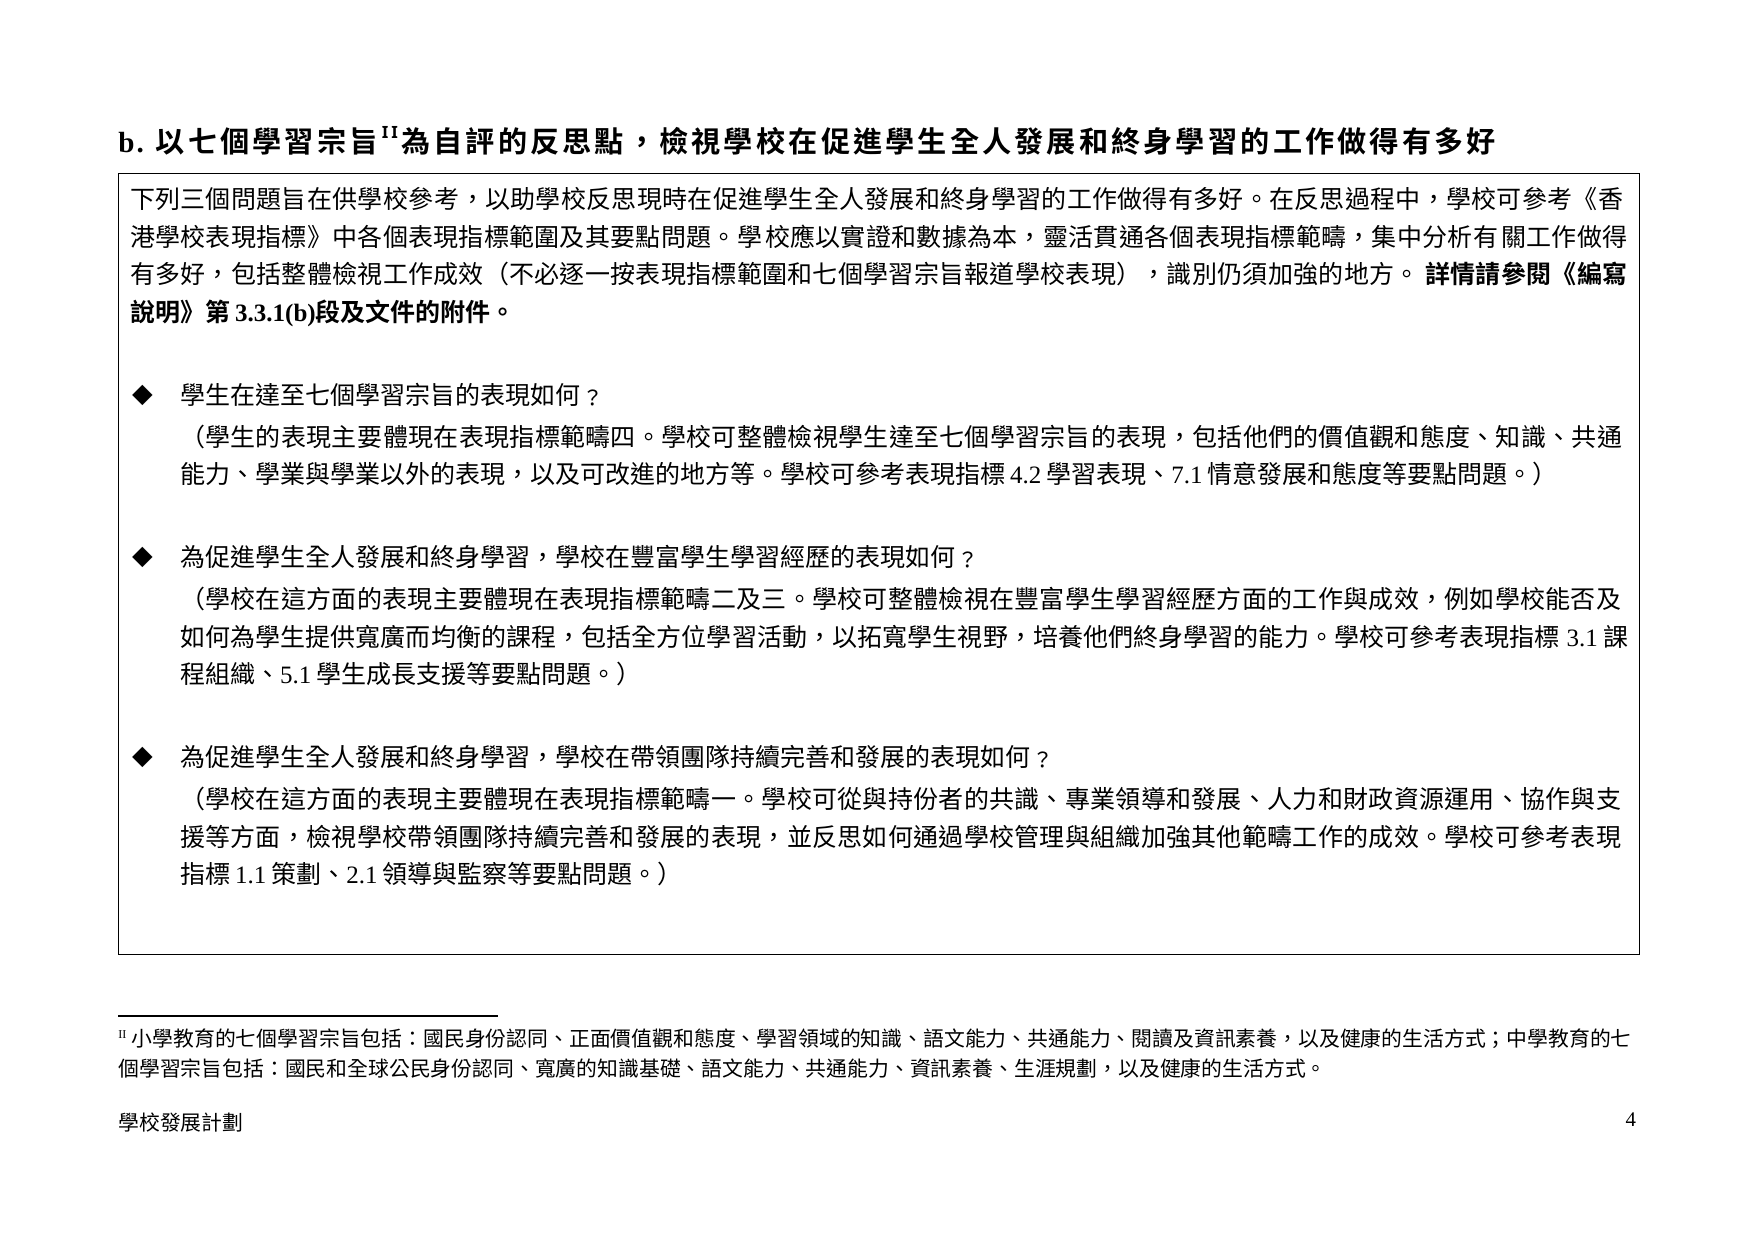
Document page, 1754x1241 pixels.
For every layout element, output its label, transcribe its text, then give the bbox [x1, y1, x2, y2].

table_header 下列三個問題旨在供學校參考，以助學校反思現時在促進學生全人發展和終身學習的工作做得有多好。在反思過程中，學校可參考《香港學校表現指標》中各個表現指標範圍及其要點問題。學校應以實證和數據為本，靈活貫通各個表現指標範疇，集中分析有關工作做得有多好，包括整體檢視工作成效（不必逐一按表現指標範圍和七個學習宗旨報道學校表現），識別仍須加強的地方。詳情請參閱《編寫說明》第3.3.1(b)段及文件的附件。 學生在達至七個學習宗旨的表現如何﹖ （學生的表現主要體現在表現指標範疇四。學校可整體檢視學生達至七個學習宗旨的表現，包括他們的價值觀和態度、知識、共通能力、學業與學業以外的表現，以及可改進的地方等。學校可參考表現指標4.2學習表現、7.1情意發展和態度等要點問題。） 為促進學生全人發展和終身學習，學校在豐富學生學習經歷的表現如何﹖ （學校在這方面的表現主要體現在表現指標範疇二及三。學校可整體檢視在豐富學生學習經歷方面的工作與成效，例如學校能否及如何為學生提供寬廣而均衡的課程，包括全方位學習活動，以拓寬學生視野，培養他們終身學習的能力。學校可參考表現指標3.1課程組織、5.1學生成長支援等要點問題。） 為促進學生全人發展和終身學習，學校在帶領團隊持續完善和發展的表現如何﹖ （學校在這方面的表現主要體現在表現指標範疇一。學校可從與持份者的共識、專業領導和發展、人力和財政資源運用、協作與支援等方面，檢視學校帶領團隊持續完善和發展的表現，並反思如何通過學校管理與組織加強其他範疇工作的成效。學校可參考表現指標1.1策劃、2.1領導與監察等要點問題。） [119, 174, 1639, 954]
text b. 以七個學習宗旨為自評的反思點，檢視學校在促進學生全人發展和終身學習的工作做得有多好 [118, 118, 1636, 161]
